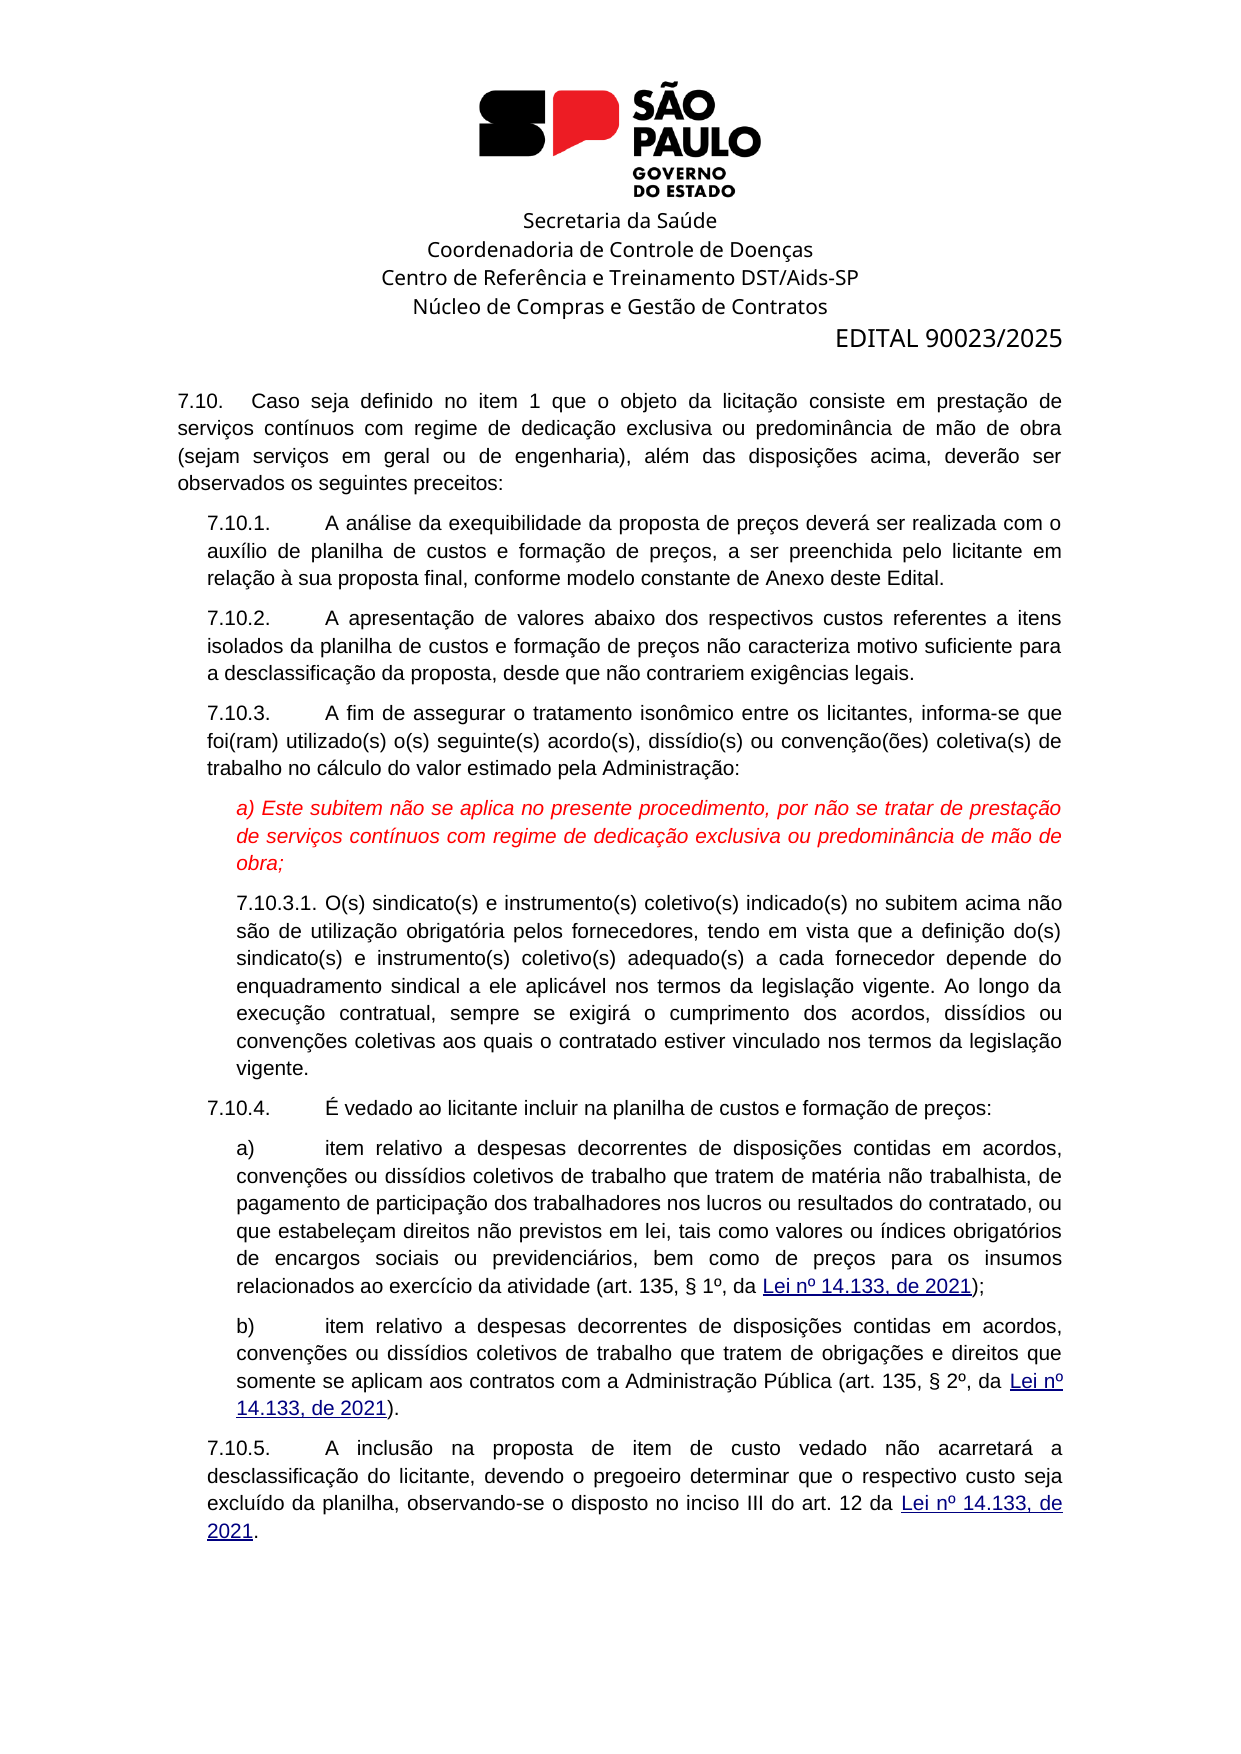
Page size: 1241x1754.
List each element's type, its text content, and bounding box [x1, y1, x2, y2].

picture [474, 73, 767, 207]
text A inclusão na proposta de item de custo vedado não acarretará a desclassificação do licitante, devendo o pregoeiro determinar que o respectivo custo seja excluído da planilha, observando-se o disposto no inciso III do art. 12 da Lei nº 14.133, de 2021. [207, 1436, 1063, 1542]
text A apresentação de valores abaixo dos respectivos custos referentes a itens isolados da planilha de custos e formação de preços não caracteriza motivo suficiente para a desclassificação da proposta, desde que não contrariem exigências legais. [207, 606, 1063, 685]
text b) item relativo a despesas decorrentes de disposições contidas em acordos, convenções ou dissídios coletivos de trabalho que tratem de obrigações e direitos que somente se aplicam aos contratos com a Administração Pública (art. 135, § 2º, da Lei nº 14.133, de 2021). [236, 1313, 1063, 1420]
text O(s) sindicato(s) e instrumento(s) coletivo(s) indicado(s) no subitem acima não são de utilização obrigatória pelos fornecedores, tendo em vista que a definição do(s) sindicato(s) e instrumento(s) coletivo(s) adequado(s) a cada fornecedor depende do enquadramento sindical a ele aplicável nos termos da legislação vigente. Ao longo da execução contratual, sempre se exigirá o cumprimento dos acordos, dissídios ou convenções coletivas aos quais o contratado estiver vinculado nos termos da legislação vigente. [236, 891, 1063, 1080]
text A fim de assegurar o tratamento isonômico entre os licitantes, informa-se que foi(ram) utilizado(s) o(s) seguinte(s) acordo(s), dissídio(s) ou convenção(ões) coletiva(s) de trabalho no cálculo do valor estimado pela Administração: [207, 701, 1063, 780]
text Caso seja definido no item 1 que o objeto da licitação consiste em prestação de serviços contínuos com regime de dedicação exclusiva ou predominância de mão de obra (sejam serviços em geral ou de engenharia), além das disposições acima, deverão ser observados os seguintes preceitos: [177, 388, 1063, 495]
text É vedado ao licitante incluir na planilha de custos e formação de preços: [207, 1096, 1063, 1120]
text a) item relativo a despesas decorrentes de disposições contidas em acordos, convenções ou dissídios coletivos de trabalho que tratem de matéria não trabalhista, de pagamento de participação dos trabalhadores nos lucros ou resultados do contratado, ou que estabeleçam direitos não previstos em lei, tais como valores ou índices obrigatórios de encargos sociais ou previdenciários, bem como de preços para os insumos relacionados ao exercício da atividade (art. 135, § 1º, da Lei nº 14.133, de 2021); [236, 1136, 1063, 1297]
text A análise da exequibilidade da proposta de preços deverá ser realizada com o auxílio de planilha de custos e formação de preços, a ser preenchida pelo licitante em relação à sua proposta final, conforme modelo constante de Anexo deste Edital. [207, 511, 1063, 590]
text a) Este subitem não se aplica no presente procedimento, por não se tratar de prestação de serviços contínuos com regime de dedicação exclusiva ou predominância de mão de obra; [236, 796, 1063, 875]
